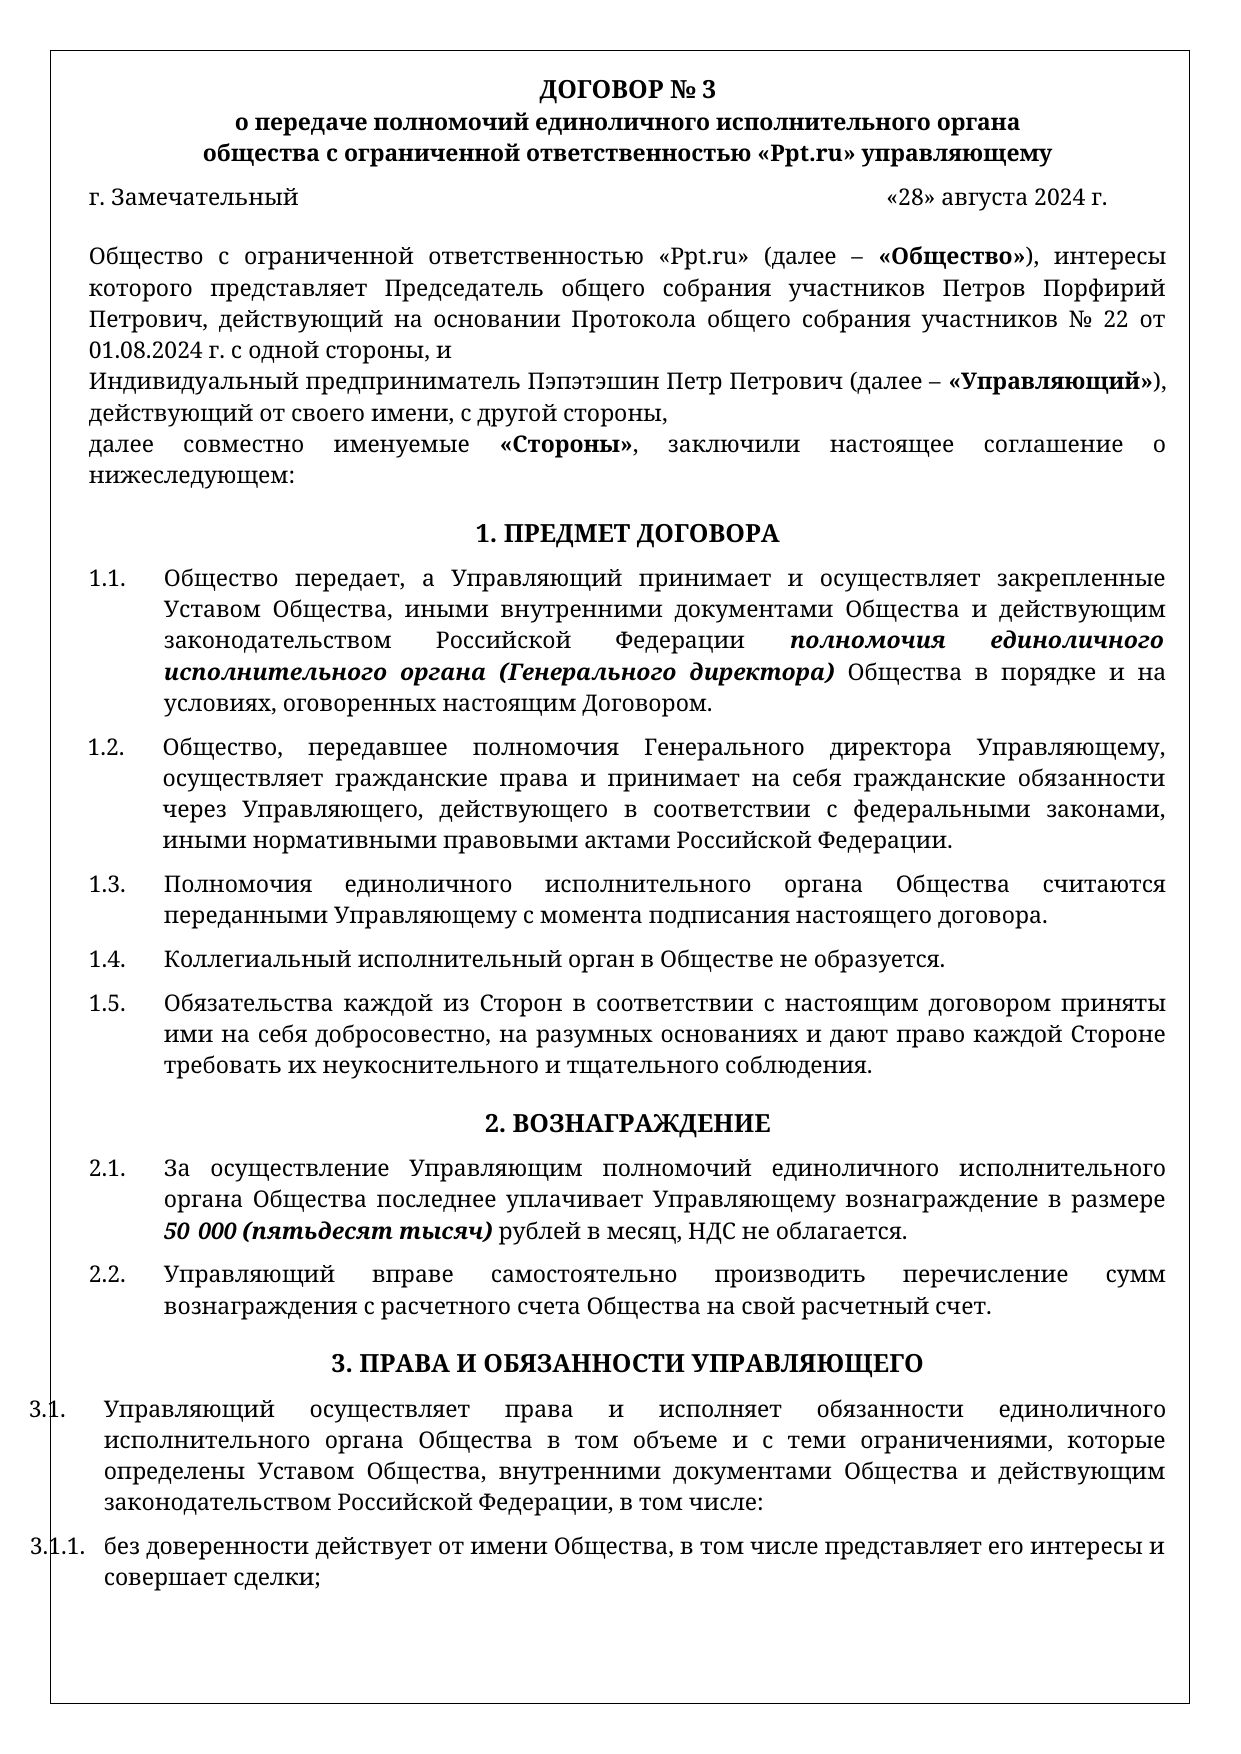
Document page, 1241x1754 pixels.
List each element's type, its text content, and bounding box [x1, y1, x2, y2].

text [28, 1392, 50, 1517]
text Общество, передавшее полномочия Генерального директора Управляющему, осуществляет гражданские права и принимает на себя гражданские обязанности через Управляющего, действующего в соответствии с федеральными законами, иными нормативными правовыми актами Российской Федерации. [87, 731, 1167, 856]
text Полномочия единоличного исполнительного органа Общества считаются переданными Управляющему с момента подписания настоящего договора. [89, 868, 1167, 931]
text далее совместно именуемые «Стороны», заключили настоящее соглашение о нижеследующем: [89, 428, 1167, 490]
text Общество с ограниченной ответственностью «Ppt.ru» (далее – «Общество»), интересы которого представляет Председатель общего собрания участников Петров Порфирий Петрович, действующий на основании Протокола общего собрания участников № 22 от 01.08.2024 г. с одной стороны, и [89, 240, 1167, 365]
text ПРАВА И ОБЯЗАННОСТИ УПРАВЛЯЮЩЕго [89, 1346, 1167, 1380]
text Вознаграждение [89, 1106, 1167, 1140]
text Индивидуальный предприниматель Пэпэтэшин Петр Петрович (далее – «Управляющий»), действующий от своего имени, с другой стороны, [89, 365, 1167, 428]
text Обязательства каждой из Сторон в соответствии с настоящим договором приняты ими на себя добросовестно, на разумных основаниях и дают право каждой Стороне требовать их неукоснительного и тщательного соблюдения. [89, 987, 1167, 1081]
text без доверенности действует от имени Общества, в том числе представляет его интересы и совершает сделки; [51, 1530, 1167, 1592]
text Общество передает, а Управляющий принимает и осуществляет закрепленные Уставом Общества, иными внутренними документами Общества и действующим законодательством Российской Федерации полномочия единоличного исполнительного органа (Генерального директора) Общества в порядке и на условиях, оговоренных настоящим Договором. [89, 562, 1167, 718]
text ДОГОВОР № 3 о передаче полномочий единоличного исполнительного органа общества с ограниченной ответственностью «Ppt.ru» управляющему [89, 72, 1167, 168]
text Управляющий осуществляет права и исполняет обязанности единоличного исполнительного органа Общества в том объеме и с теми ограничениями, которые определены Уставом Общества, внутренними документами Общества и действующим законодательством Российской Федерации, в том числе: [51, 1392, 1167, 1517]
text ПРЕДМЕТ ДОГОВОРА [89, 515, 1167, 549]
text Управляющий вправе самостоятельно производить перечисление сумм вознаграждения с расчетного счета Общества на свой расчетный счет. [89, 1258, 1167, 1321]
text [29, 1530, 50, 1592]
text г. Замечательный «28» августа 2024 г. [89, 181, 1167, 212]
text За осуществление Управляющим полномочий единоличного исполнительного органа Общества последнее уплачивает Управляющему вознаграждение в размере 50 000 (пятьдесят тысяч) рублей в месяц, НДС не облагается. [89, 1152, 1167, 1246]
text Коллегиальный исполнительный орган в Обществе не образуется. [89, 943, 1167, 974]
